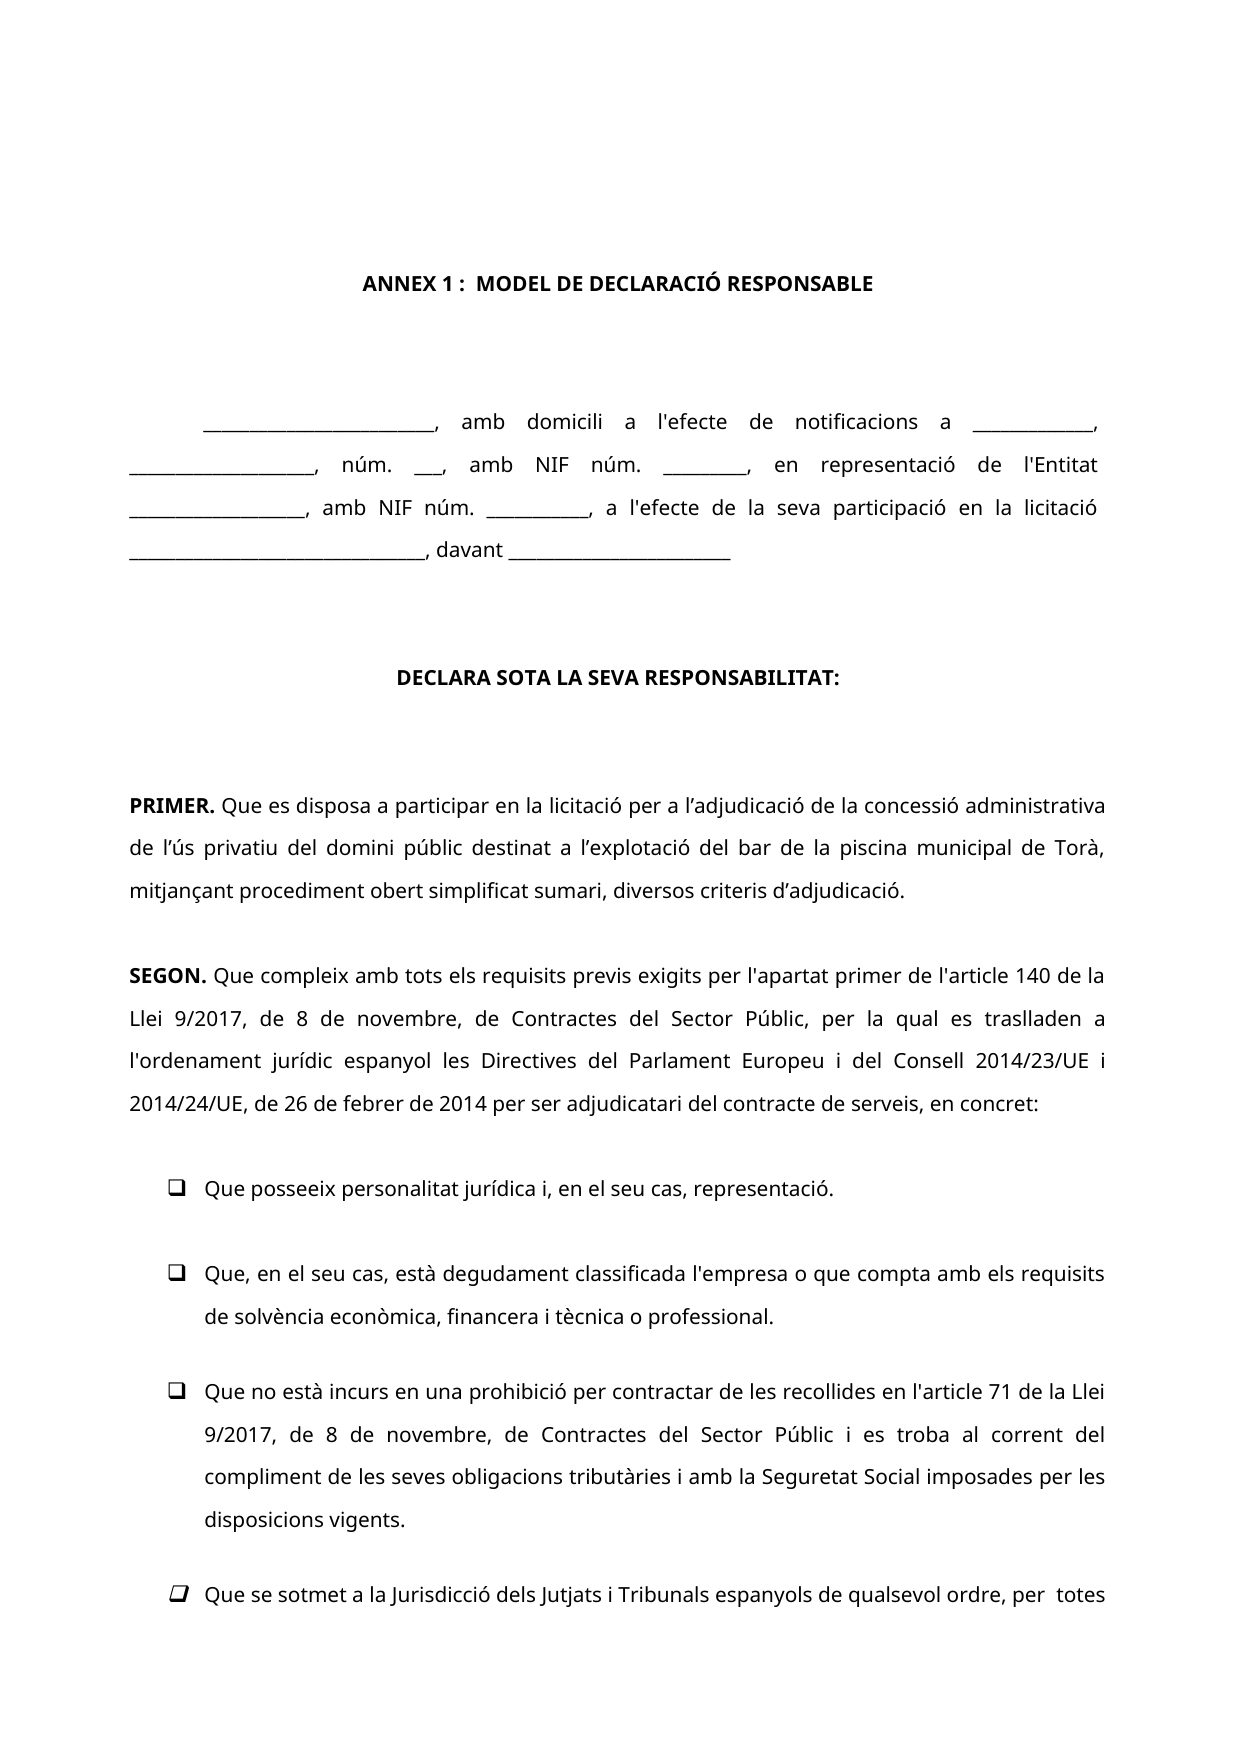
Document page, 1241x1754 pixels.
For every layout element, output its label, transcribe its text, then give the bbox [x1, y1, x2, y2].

list Que posseeix personalitat jurídica i, en el seu cas, representació. [167, 1174, 1107, 1203]
text _________________________, amb domicili a l'efecte de notificacions a _____________, ____________________, núm. ___, amb NIF núm. _________, en representació de l'Entitat ___________________, amb NIF núm. ___________, a l'efecte de la seva participació en la licitació ________________________________, davant ________________________ [129, 407, 1099, 564]
list Que no està incurs en una prohibició per contractar de les recollides en l'article 71 de la Llei 9/2017, de 8 de novembre, de Contractes del Sector Públic i es troba al corrent del compliment de les seves obligacions tributàries i amb la Seguretat Social imposades per les disposicions vigents. [167, 1377, 1107, 1533]
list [167, 1580, 1107, 1609]
text DECLARA SOTA LA SEVA RESPONSABILITAT: [129, 663, 1107, 691]
text PRIMER. Que es disposa a participar en la licitació per a l’adjudicació de la concessió administrativa de l’ús privatiu del domini públic destinat a l’explotació del bar de la piscina municipal de Torà, mitjançant procediment obert simplificat sumari, diversos criteris d’adjudicació. [129, 791, 1107, 904]
list Que, en el seu cas, està degudament classificada l'empresa o que compta amb els requisits de solvència econòmica, financera i tècnica o professional. [167, 1259, 1107, 1331]
text SEGON. Que compleix amb tots els requisits previs exigits per l'apartat primer de l'article 140 de la Llei 9/2017, de 8 de novembre, de Contractes del Sector Públic, per la qual es traslladen a l'ordenament jurídic espanyol les Directives del Parlament Europeu i del Consell 2014/23/UE i 2014/24/UE, de 26 de febrer de 2014 per ser adjudicatari del contracte de serveis, en concret: [129, 961, 1107, 1117]
text ANNEX 1 : MODEL DE DECLARACIÓ RESPONSABLE [129, 269, 1107, 297]
